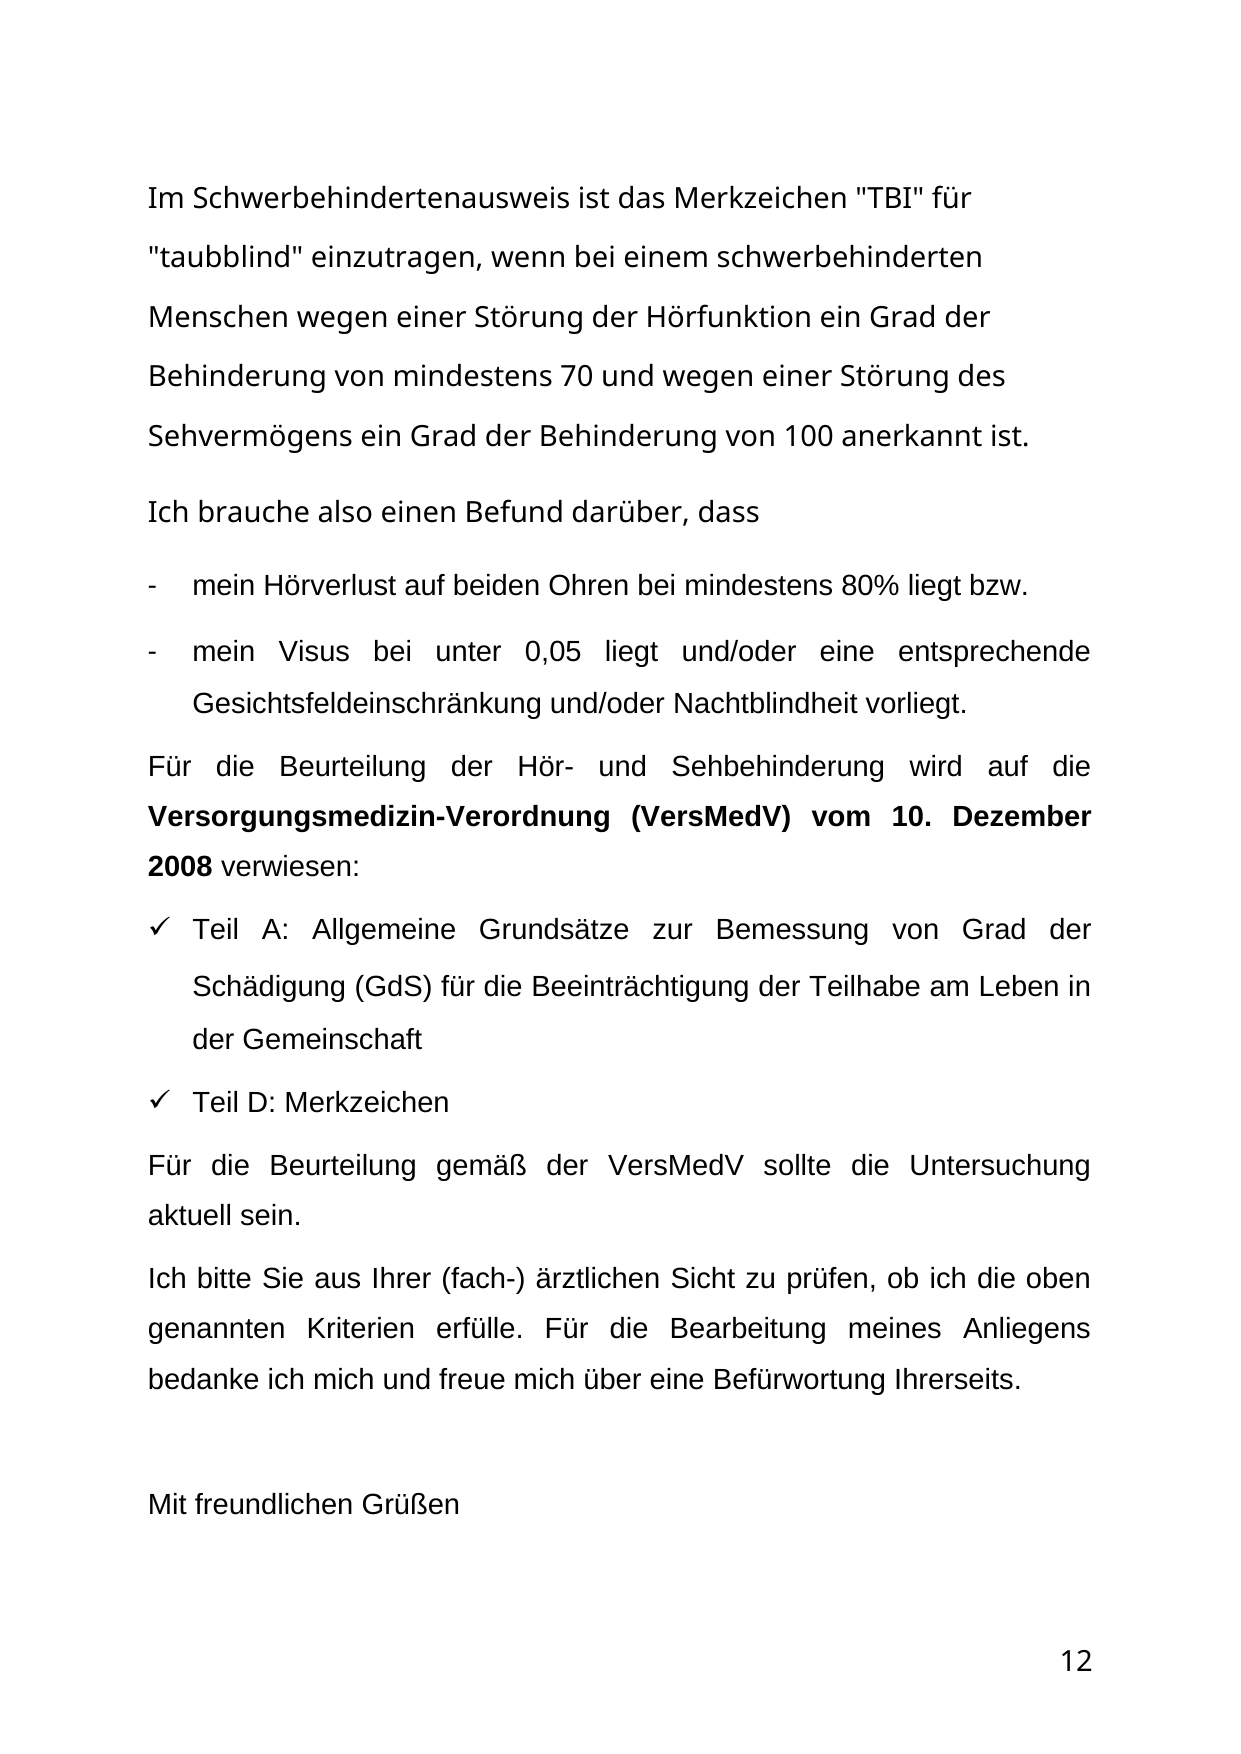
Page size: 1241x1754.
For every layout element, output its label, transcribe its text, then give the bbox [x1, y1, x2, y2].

text Ich bitte Sie aus Ihrer (fach-) ärztlichen Sicht zu prüfen, ob ich die oben genannten Kriterien erfülle. Für die Bearbeitung meines Anliegens bedanke ich mich und freue mich über eine Befürwortung Ihrerseits. [148, 1261, 1092, 1395]
text Mit freundlichen Grüßen [148, 1487, 1092, 1521]
list mein Visus bei unter 0,05 liegt und/oder eine entsprechende Gesichtsfeldeinschränkung und/oder Nachtblindheit vorliegt. [148, 633, 1092, 719]
text Für die Beurteilung der Hör- und Sehbehinderung wird auf die Versorgungsmedizin-Verordnung (VersMedV) vom 10. Dezember 2008 verwiesen: [148, 749, 1092, 883]
list Teil D: Merkzeichen [148, 1085, 1092, 1119]
text Für die Beurteilung gemäß der VersMedV sollte die Untersuchung aktuell sein. [148, 1148, 1092, 1232]
text Ich brauche also einen Befund darüber, dass [148, 491, 1092, 531]
text Im Schwerbehindertenausweis ist das Merkzeichen "TBI" für "taubblind" einzutragen, wenn bei einem schwerbehinderten Menschen wegen einer Störung der Hörfunktion ein Grad der Behinderung von mindestens 70 und wegen einer Störung des Sehvermögens ein Grad der Behinderung von 100 anerkannt ist. [148, 177, 1092, 455]
list mein Hörverlust auf beiden Ohren bei mindestens 80% liegt bzw. [148, 567, 1092, 603]
list Teil A: Allgemeine Grundsätze zur Bemessung von Grad der Schädigung (GdS) für die Beeinträchtigung der Teilhabe am Leben in der Gemeinschaft [148, 912, 1092, 1056]
